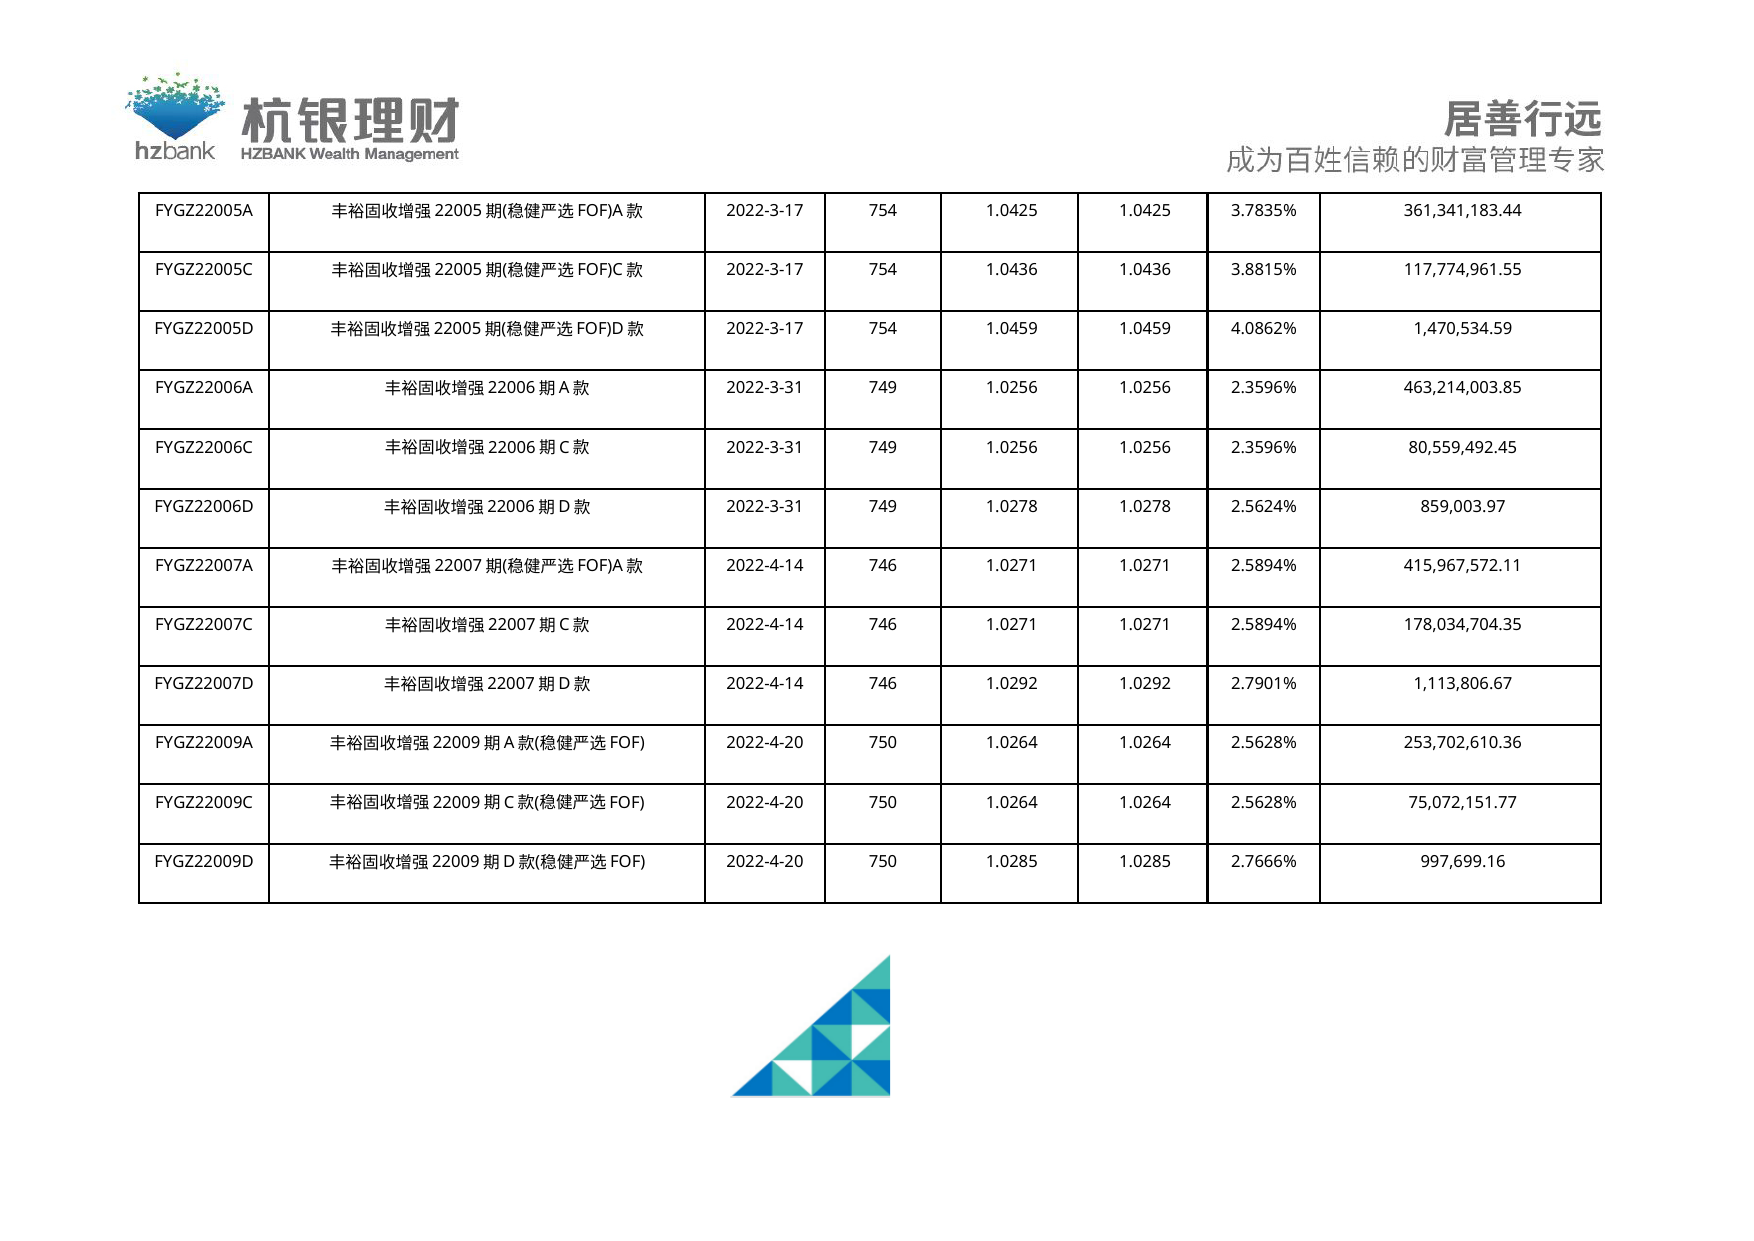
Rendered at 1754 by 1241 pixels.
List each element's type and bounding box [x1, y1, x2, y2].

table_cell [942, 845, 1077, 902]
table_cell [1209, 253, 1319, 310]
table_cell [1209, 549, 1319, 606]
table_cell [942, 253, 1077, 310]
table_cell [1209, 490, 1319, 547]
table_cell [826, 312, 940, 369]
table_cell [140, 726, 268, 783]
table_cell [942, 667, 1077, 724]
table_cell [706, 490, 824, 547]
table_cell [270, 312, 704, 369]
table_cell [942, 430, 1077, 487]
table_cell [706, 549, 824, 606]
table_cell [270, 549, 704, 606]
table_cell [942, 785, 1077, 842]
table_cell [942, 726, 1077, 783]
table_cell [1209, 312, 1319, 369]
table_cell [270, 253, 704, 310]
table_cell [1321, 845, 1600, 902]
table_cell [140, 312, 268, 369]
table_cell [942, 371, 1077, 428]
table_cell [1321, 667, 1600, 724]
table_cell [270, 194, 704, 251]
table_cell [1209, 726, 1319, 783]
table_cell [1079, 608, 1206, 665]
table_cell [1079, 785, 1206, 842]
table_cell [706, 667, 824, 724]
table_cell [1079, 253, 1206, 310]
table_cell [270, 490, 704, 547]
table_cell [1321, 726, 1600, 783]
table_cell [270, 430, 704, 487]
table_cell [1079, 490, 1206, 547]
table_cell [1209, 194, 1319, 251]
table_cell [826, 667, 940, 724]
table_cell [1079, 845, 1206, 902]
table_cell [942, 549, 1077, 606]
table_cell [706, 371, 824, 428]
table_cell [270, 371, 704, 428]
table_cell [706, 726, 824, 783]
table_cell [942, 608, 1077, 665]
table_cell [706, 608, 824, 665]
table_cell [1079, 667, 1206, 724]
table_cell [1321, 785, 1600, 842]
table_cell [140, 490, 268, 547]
picture [730, 943, 891, 1098]
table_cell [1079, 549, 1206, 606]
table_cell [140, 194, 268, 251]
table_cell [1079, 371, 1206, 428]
picture [1168, 77, 1726, 179]
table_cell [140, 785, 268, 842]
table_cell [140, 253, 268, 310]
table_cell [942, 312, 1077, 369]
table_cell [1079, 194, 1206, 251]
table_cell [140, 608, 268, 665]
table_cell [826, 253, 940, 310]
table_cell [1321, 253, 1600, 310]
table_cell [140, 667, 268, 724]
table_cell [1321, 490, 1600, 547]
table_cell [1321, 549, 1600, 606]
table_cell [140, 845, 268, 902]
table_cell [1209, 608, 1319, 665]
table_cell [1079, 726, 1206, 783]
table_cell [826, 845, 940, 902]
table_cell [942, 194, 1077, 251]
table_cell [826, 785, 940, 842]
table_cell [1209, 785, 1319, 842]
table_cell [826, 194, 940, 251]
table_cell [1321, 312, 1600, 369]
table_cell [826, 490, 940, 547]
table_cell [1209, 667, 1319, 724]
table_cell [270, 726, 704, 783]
picture [4, 40, 545, 180]
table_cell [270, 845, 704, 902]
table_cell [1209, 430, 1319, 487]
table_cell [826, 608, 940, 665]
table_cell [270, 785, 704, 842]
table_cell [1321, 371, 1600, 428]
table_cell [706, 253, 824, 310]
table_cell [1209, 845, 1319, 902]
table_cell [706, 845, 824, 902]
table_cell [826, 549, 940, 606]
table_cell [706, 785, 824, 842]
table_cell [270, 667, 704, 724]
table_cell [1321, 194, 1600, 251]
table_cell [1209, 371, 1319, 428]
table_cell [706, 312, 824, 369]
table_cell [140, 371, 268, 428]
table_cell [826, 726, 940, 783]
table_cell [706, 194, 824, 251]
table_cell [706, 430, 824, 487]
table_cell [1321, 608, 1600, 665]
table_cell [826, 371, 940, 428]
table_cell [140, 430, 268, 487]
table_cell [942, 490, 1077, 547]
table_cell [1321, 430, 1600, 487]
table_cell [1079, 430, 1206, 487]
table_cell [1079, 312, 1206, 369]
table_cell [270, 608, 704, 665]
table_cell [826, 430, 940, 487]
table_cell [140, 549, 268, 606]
